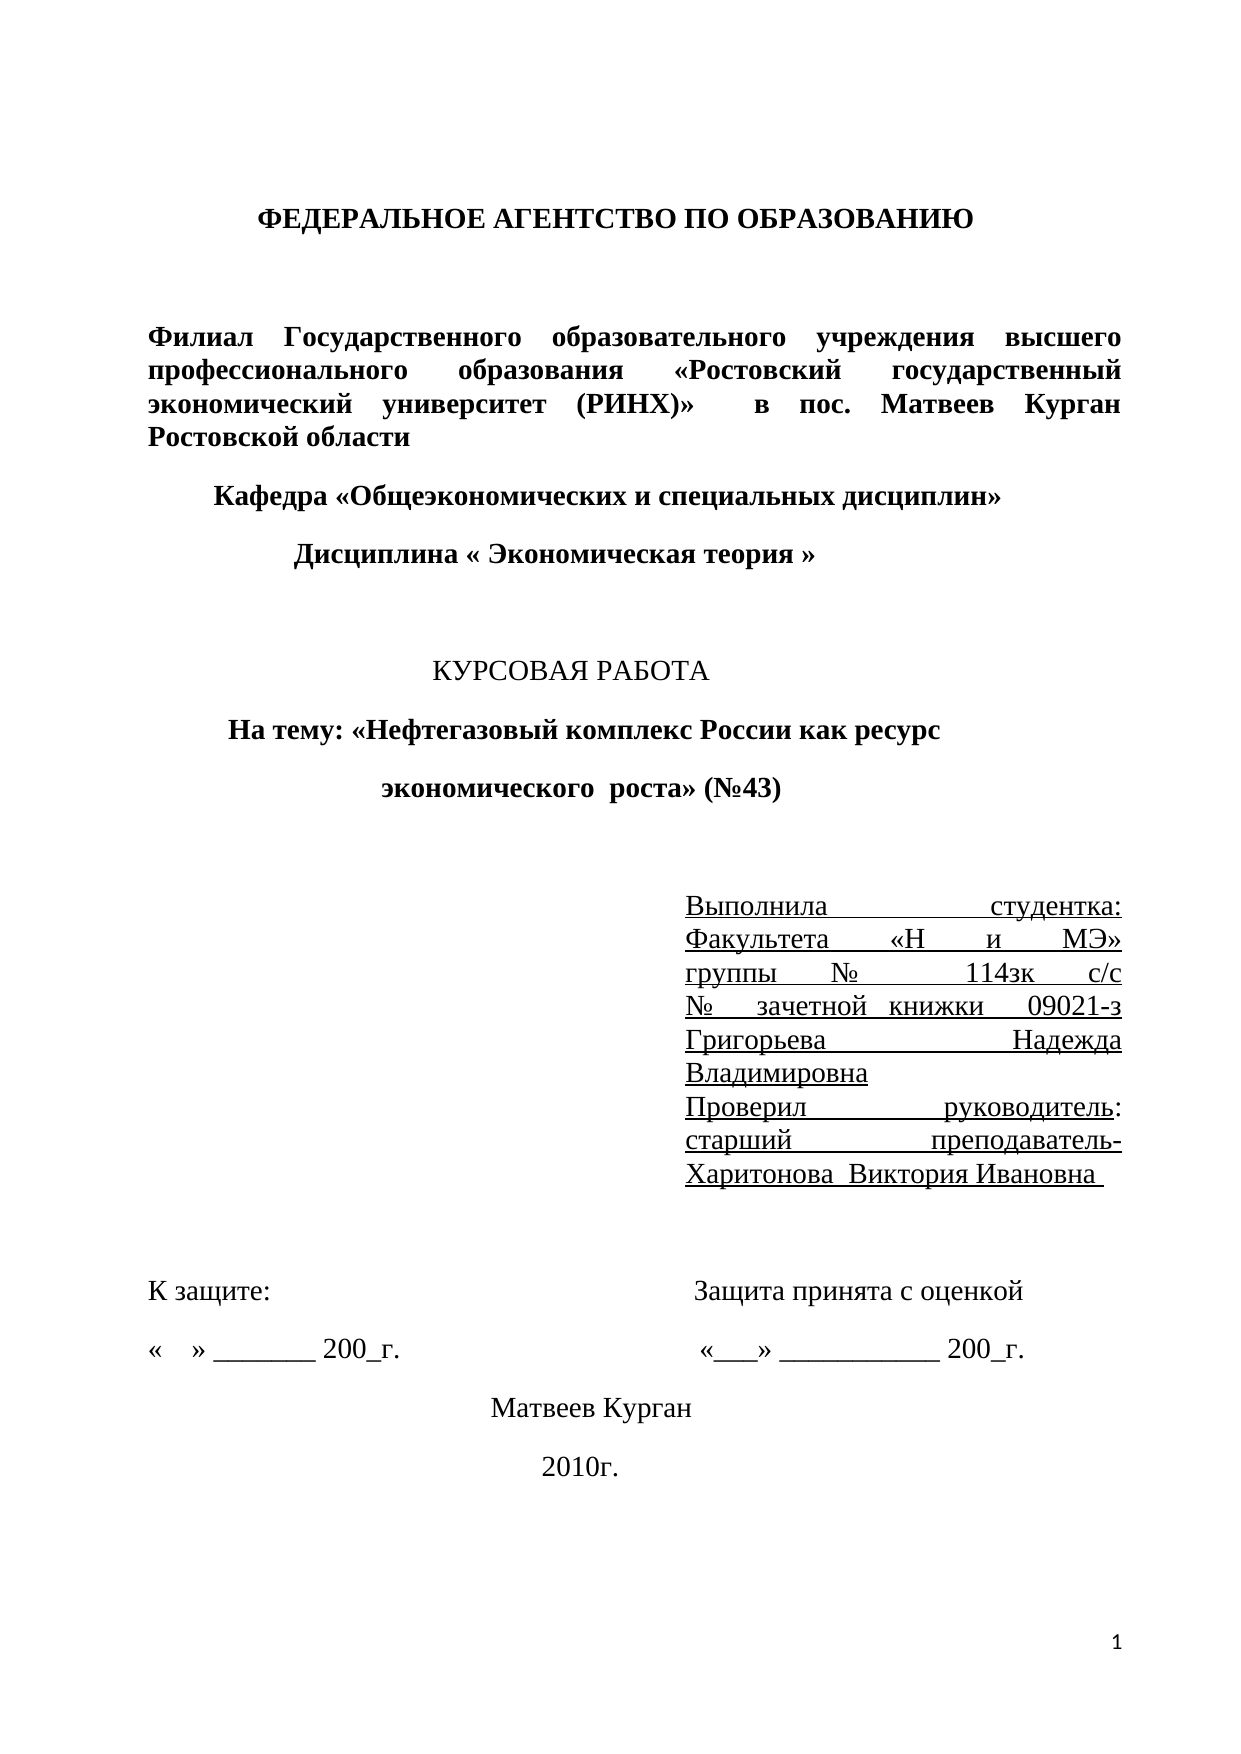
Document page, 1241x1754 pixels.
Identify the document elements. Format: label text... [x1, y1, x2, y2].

text Выполнила студентка: Факультета «Н и МЭ» группы № 114зк с/с № зачетной книжки 09021-з Григорьева Надежда Владимировна Проверил руководитель: старший преподаватель-Харитонова Виктория Ивановна [685, 952, 1122, 984]
text 2010г. [148, 1449, 1122, 1482]
text Выполнила студентка: Факультета «Н и МЭ» группы № 114зк с/с № зачетной книжки 09021-з Григорьева Надежда Владимировна Проверил руководитель: старший преподаватель-Харитонова Виктория Ивановна [685, 918, 1122, 950]
text экономического роста» (№43) [148, 771, 1122, 804]
text Кафедра «Общеэкономических и специальных дисциплин» [148, 478, 1122, 511]
text « » _______ 200_г. «___» ___________ 200_г. [148, 1332, 1122, 1365]
text ФЕДЕРАЛЬНОЕ АГЕНТСТВО ПО ОБРАЗОВАНИЮ [148, 202, 1122, 235]
text Выполнила студентка: Факультета «Н и МЭ» группы № 114зк с/с № зачетной книжки 09021-з Григорьева Надежда Владимировна Проверил руководитель: старший преподаватель-Харитонова Виктория Ивановна [685, 888, 1122, 917]
text На тему: «Нефтегазовый комплекс России как ресурс [148, 712, 1122, 746]
text Выполнила студентка: Факультета «Н и МЭ» группы № 114зк с/с № зачетной книжки 09021-з Григорьева Надежда Владимировна Проверил руководитель: старший преподаватель-Харитонова Виктория Ивановна [685, 1019, 1122, 1051]
text Выполнила студентка: Факультета «Н и МЭ» группы № 114зк с/с № зачетной книжки 09021-з Григорьева Надежда Владимировна Проверил руководитель: старший преподаватель-Харитонова Виктория Ивановна [685, 1053, 1122, 1151]
text Матвеев Курган [148, 1390, 1122, 1424]
text К защите: Защита принята с оценкой [148, 1273, 1122, 1307]
text КУРСОВАЯ РАБОТА [148, 653, 1122, 687]
text Филиал Государственного образовательного учреждения высшего профессионального образования «Ростовский государственный экономический университет (РИНХ)» в пос. Матвеев Курган Ростовской области [148, 319, 1122, 453]
text Выполнила студентка: Факультета «Н и МЭ» группы № 114зк с/с № зачетной книжки 09021-з Григорьева Надежда Владимировна Проверил руководитель: старший преподаватель-Харитонова Виктория Ивановна [685, 985, 1122, 1017]
text Дисциплина « Экономическая теория » [148, 536, 1122, 570]
text Выполнила студентка: Факультета «Н и МЭ» группы № 114зк с/с № зачетной книжки 09021-з Григорьева Надежда Владимировна Проверил руководитель: старший преподаватель-Харитонова Виктория Ивановна [685, 1153, 1122, 1189]
